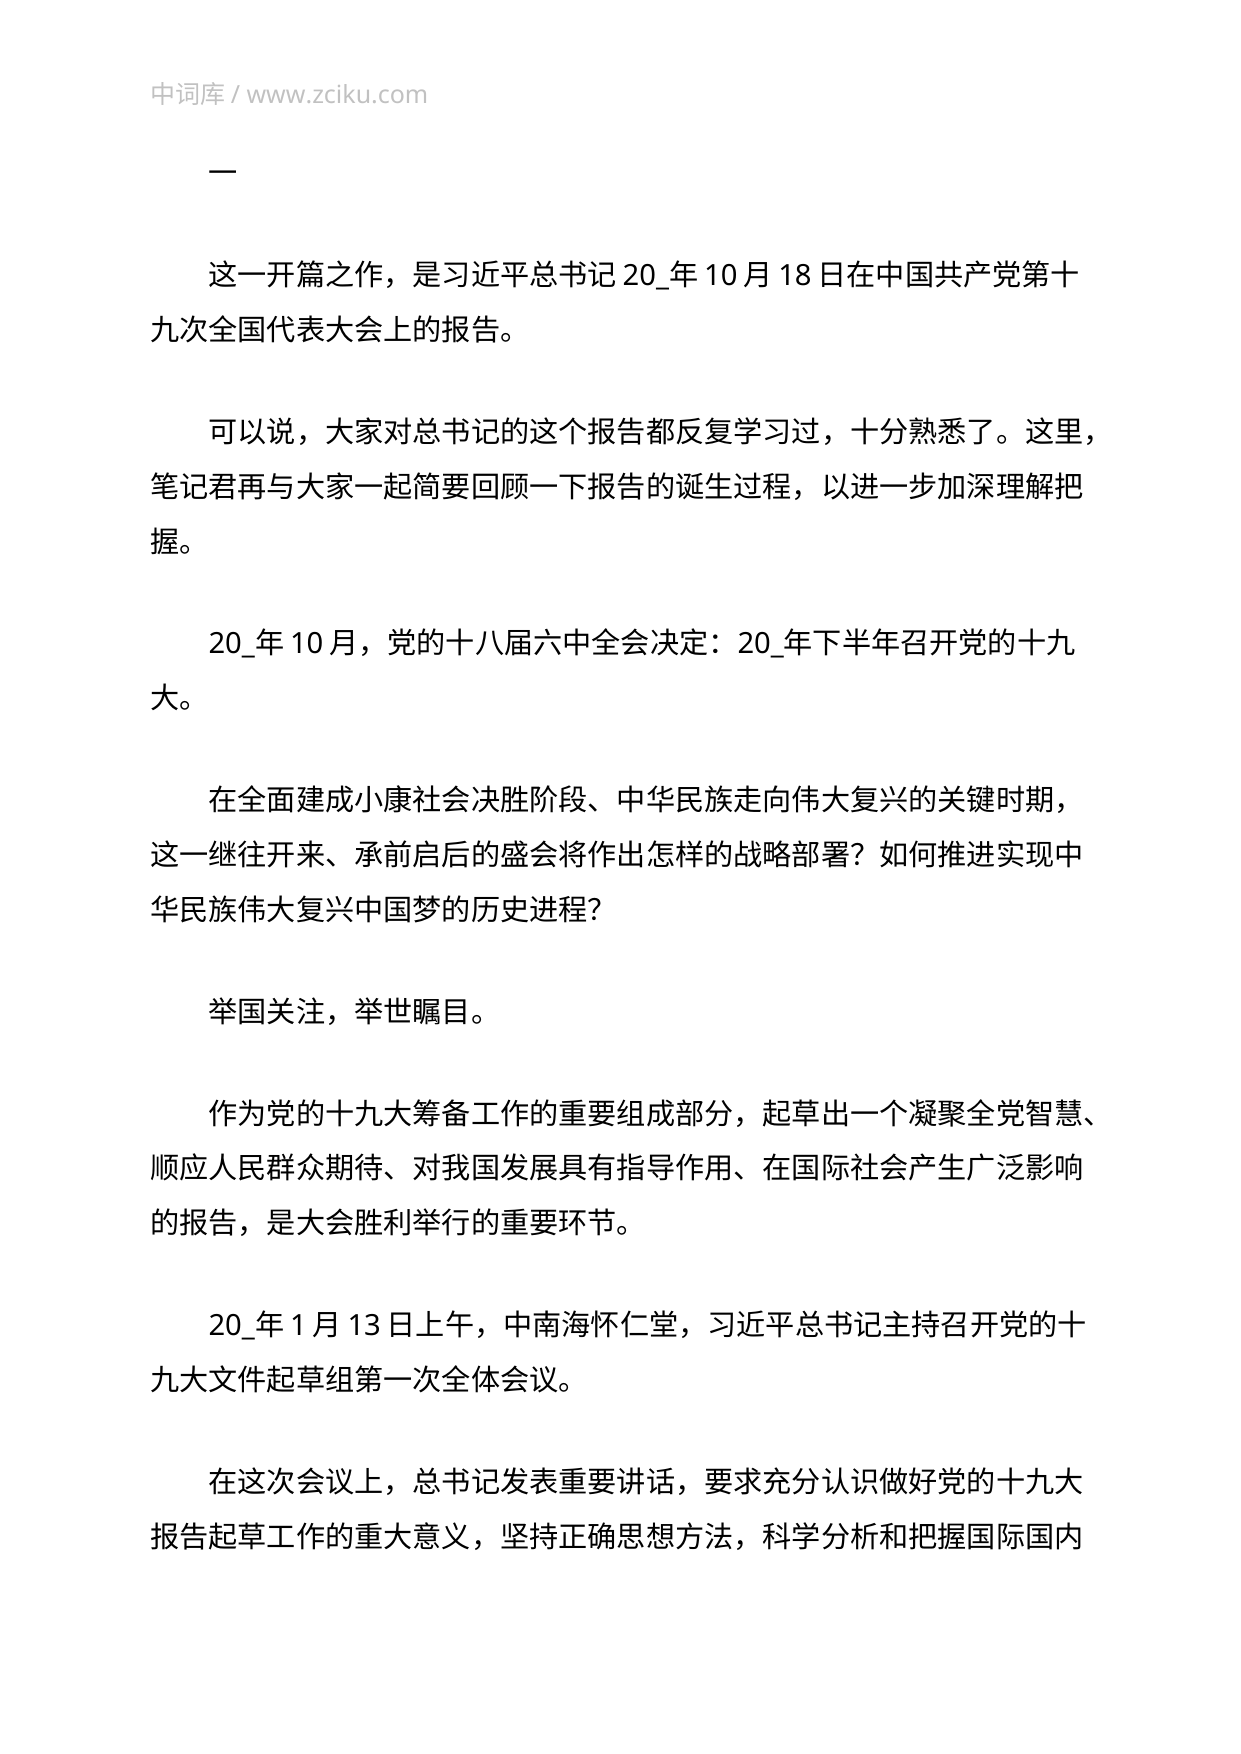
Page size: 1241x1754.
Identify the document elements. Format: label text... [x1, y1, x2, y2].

text 在全面建成小康社会决胜阶段、中华民族走向伟大复兴的关键时期，这一继往开来、承前启后的盛会将作出怎样的战略部署？如何推进实现中华民族伟大复兴中国梦的历史进程？ [150, 777, 1090, 929]
text 可以说，大家对总书记的这个报告都反复学习过，十分熟悉了。这里，笔记君再与大家一起简要回顾一下报告的诞生过程，以进一步加深理解把握。 [150, 408, 1090, 561]
text 一 [150, 150, 1090, 192]
text 20_年10月，党的十八届六中全会决定：20_年下半年召开党的十九大。 [150, 620, 1090, 717]
text 20_年1月13日上午，中南海怀仁堂，习近平总书记主持召开党的十九大文件起草组第一次全体会议。 [150, 1302, 1090, 1399]
text 这一开篇之作，是习近平总书记20_年10月18日在中国共产党第十九次全国代表大会上的报告。 [150, 252, 1090, 349]
text 作为党的十九大筹备工作的重要组成部分，起草出一个凝聚全党智慧、顺应人民群众期待、对我国发展具有指导作用、在国际社会产生广泛影响的报告，是大会胜利举行的重要环节。 [150, 1090, 1090, 1242]
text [150, 1458, 1090, 1556]
text 举国关注，举世瞩目。 [150, 988, 1090, 1031]
